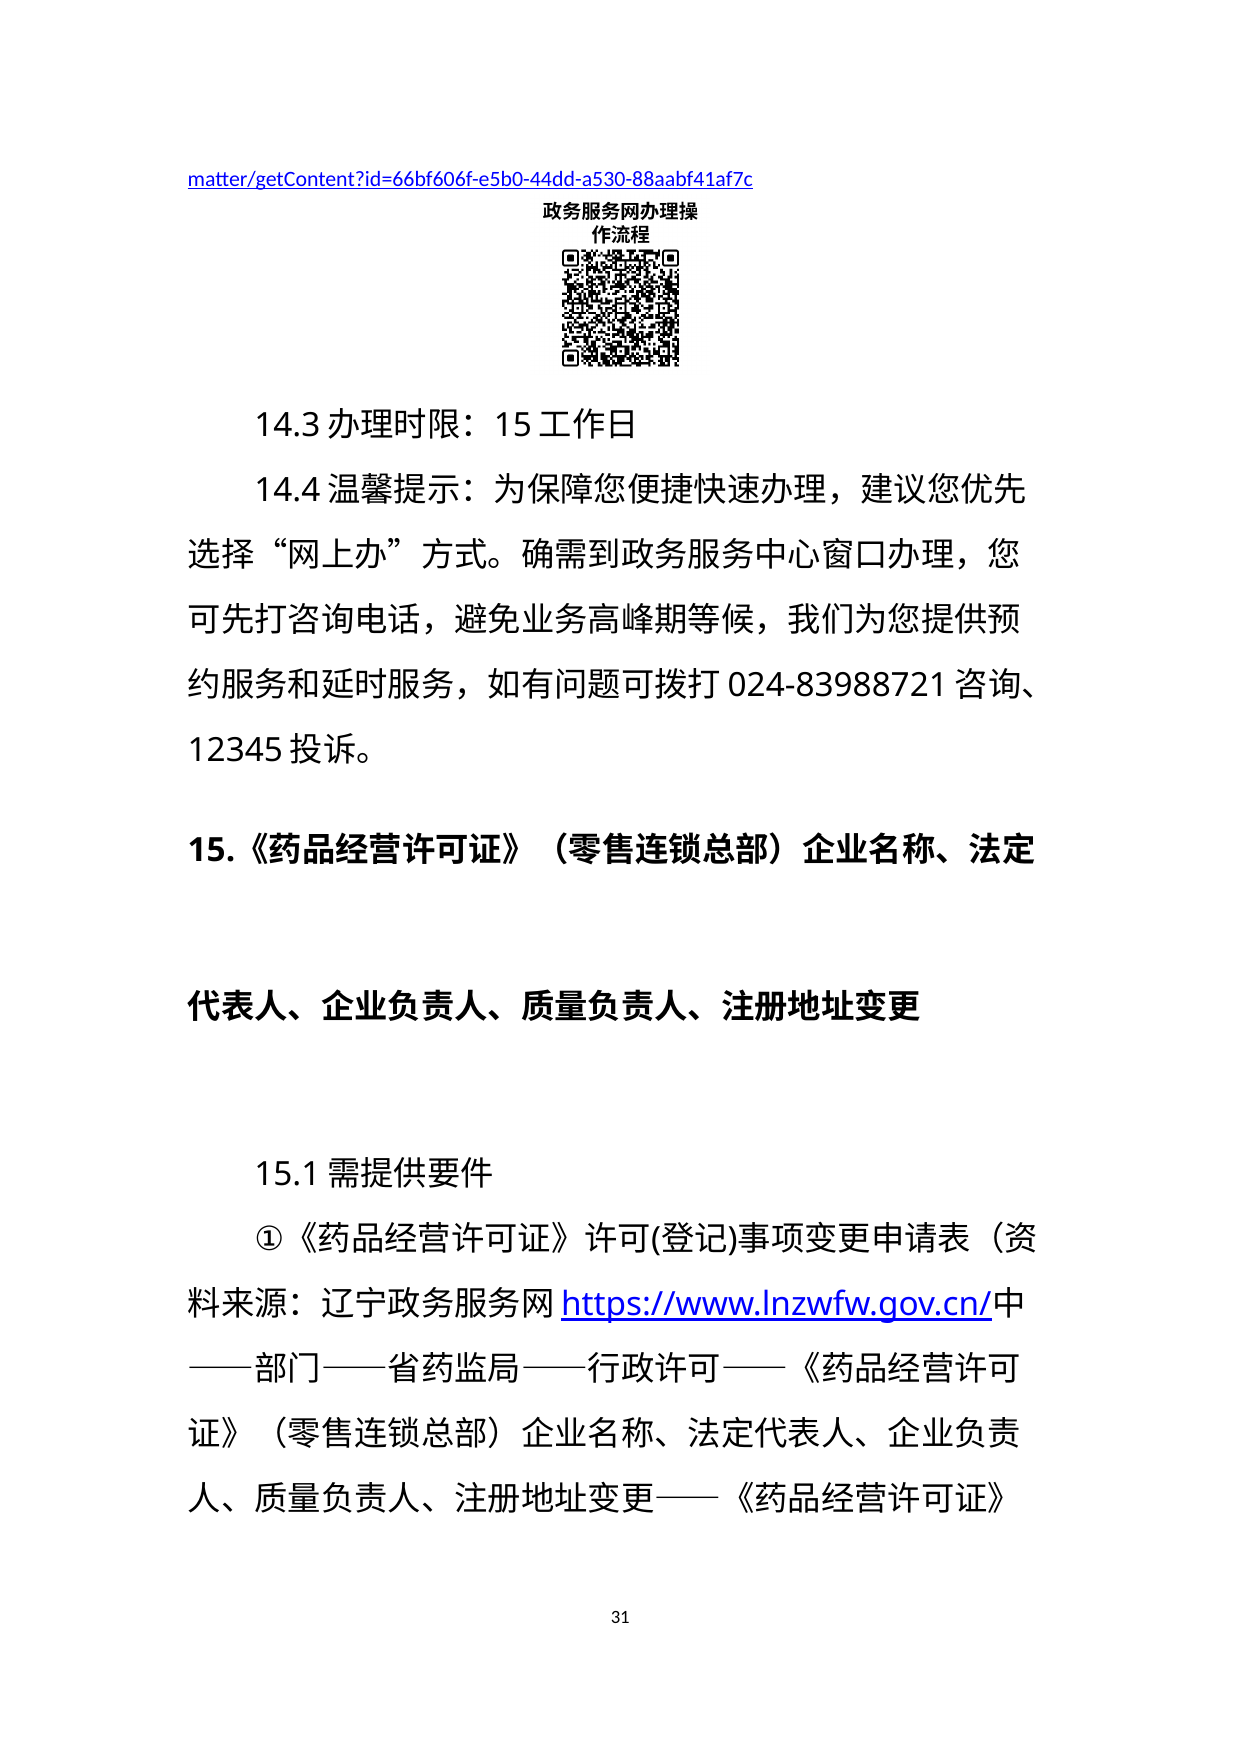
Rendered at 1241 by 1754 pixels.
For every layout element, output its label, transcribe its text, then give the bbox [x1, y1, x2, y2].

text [187, 162, 1053, 194]
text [187, 1204, 1053, 1529]
text 15.1需提供要件 [187, 1139, 1053, 1204]
subtitle 15.《药品经营许可证》（零售连锁总部）企业名称、法定代表人、企业负责人、质量负责人、注册地址变更 [187, 815, 1053, 1036]
text 14.3办理时限：15工作日 [187, 389, 1053, 454]
text 14.4温馨提示：为保障您便捷快速办理，建议您优先选择“网上办”方式。确需到政务服务中心窗口办理，您可先打咨询电话，避免业务高峰期等候，我们为您提供预约服务和延时服务，如有问题可拨打024-83988721咨询、12345投诉。 [187, 454, 1053, 779]
picture [530, 194, 710, 375]
